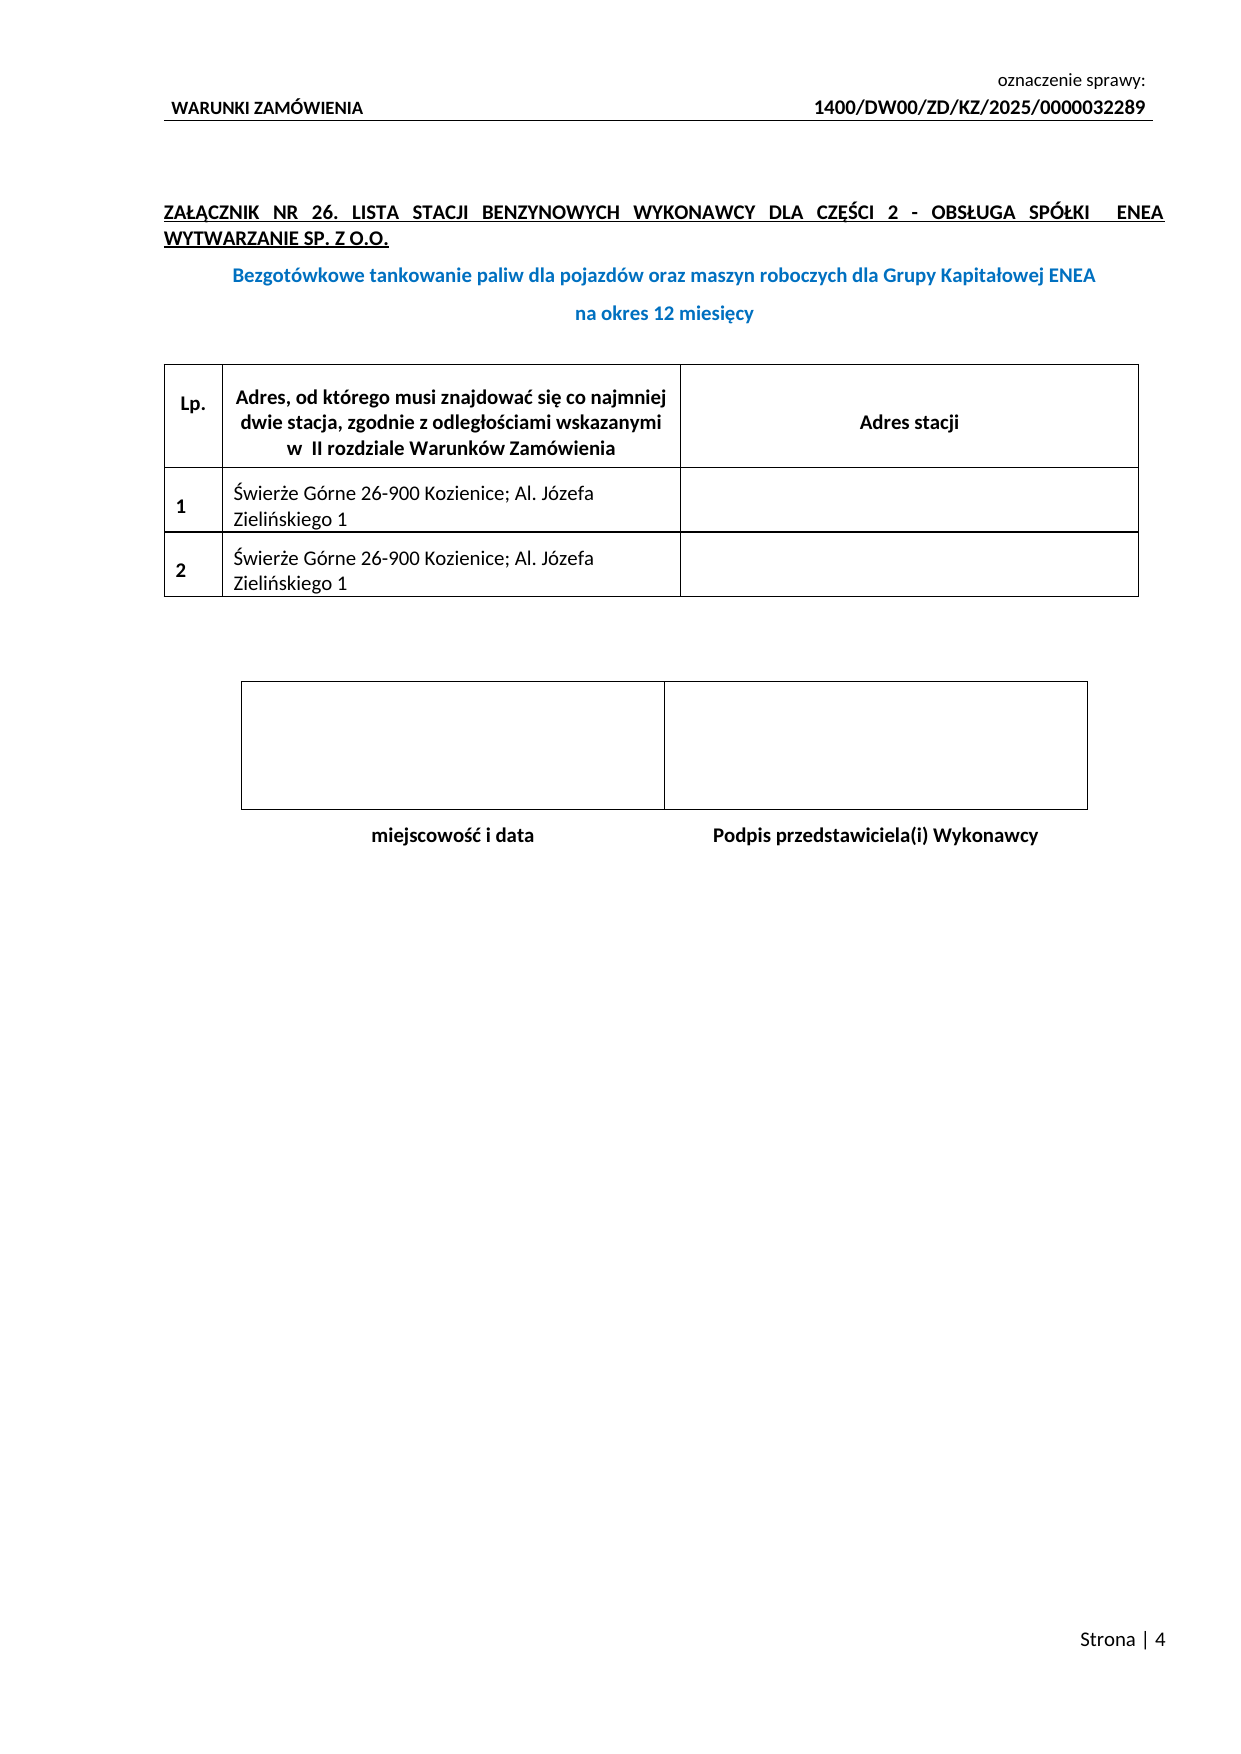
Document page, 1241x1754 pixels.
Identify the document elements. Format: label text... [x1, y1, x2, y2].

text na okres 12 miesięcy [164, 301, 1165, 326]
text ZAŁĄCZNIK NR 26. LISTA STACJI BENZYNOWYCH WYKONAWCY DLA CZĘŚCI 2 - OBSŁUGA SPÓŁKI ENEA WYTWARZANIE SP. Z O.O. [164, 222, 1165, 250]
text ZAŁĄCZNIK NR 26. LISTA STACJI BENZYNOWYCH WYKONAWCY DLA CZĘŚCI 2 - OBSŁUGA SPÓŁKI ENEA WYTWARZANIE SP. Z O.O. [164, 199, 1165, 221]
table_cell 1 [165, 468, 222, 531]
table_cell [681, 468, 1138, 531]
table_header [242, 682, 664, 809]
text Bezgotówkowe tankowanie paliw dla pojazdów oraz maszyn roboczych dla Grupy Kapitałowej ENEA [164, 263, 1165, 288]
table_cell Świerże Górne 26-900 Kozienice; Al. Józefa Zielińskiego 1 [223, 533, 680, 596]
table_cell Świerże Górne 26-900 Kozienice; Al. Józefa Zielińskiego 1 [223, 468, 680, 531]
table_cell 2 [165, 533, 222, 596]
table_header Adres stacji [681, 365, 1138, 467]
table_header [665, 682, 1087, 809]
table_cell miejscowość i data [241, 810, 664, 848]
table_header Adres, od którego musi znajdować się co najmniej dwie stacja, zgodnie z odległościami wskazanymi w II rozdziale Warunków Zamówienia [223, 365, 680, 467]
table_cell [681, 533, 1138, 596]
table_header Lp. [165, 365, 222, 467]
table_cell Podpis przedstawiciela(i) Wykonawcy [664, 810, 1087, 848]
